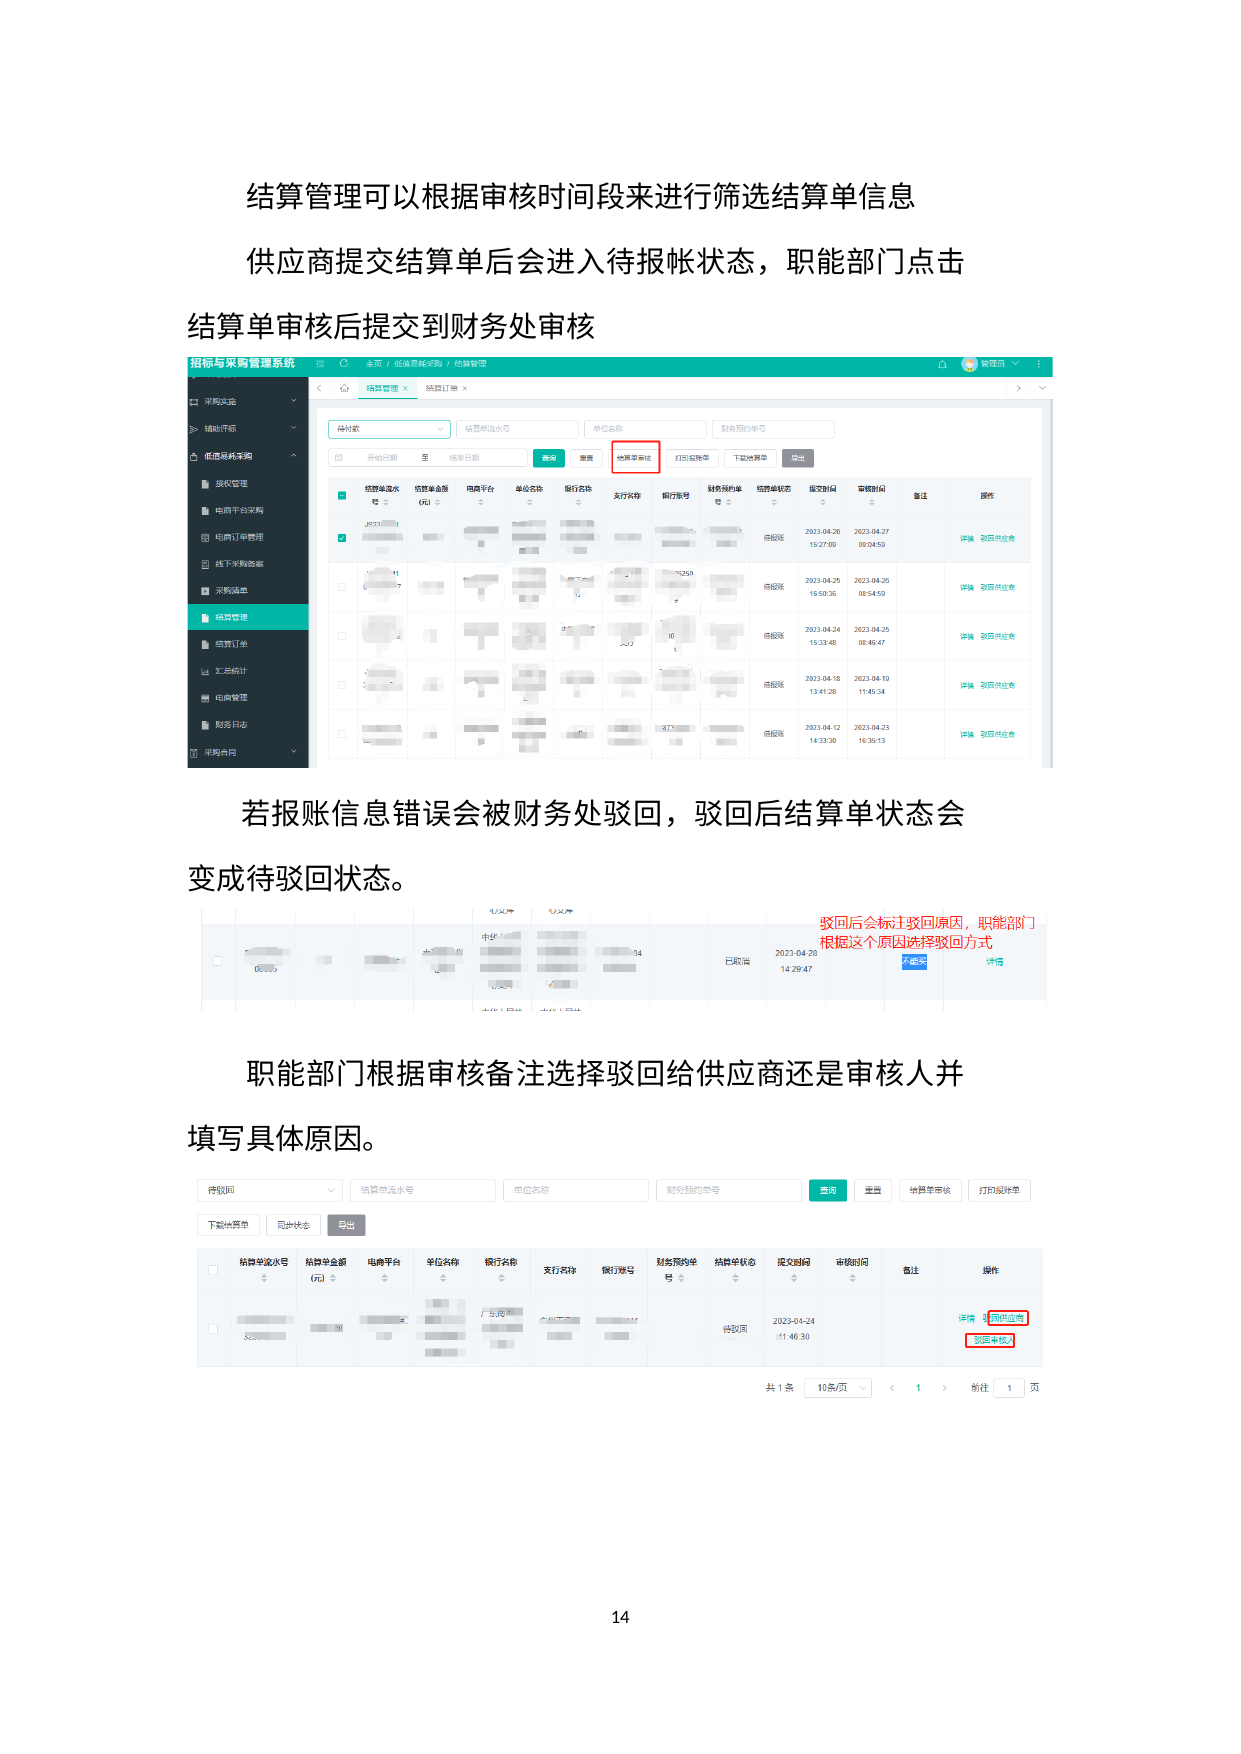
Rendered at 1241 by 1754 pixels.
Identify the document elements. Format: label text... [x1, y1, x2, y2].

text 结算管理可以根据审核时间段来进行筛选结算单信息 [187, 162, 965, 227]
picture [187, 1169, 1053, 1411]
picture [187, 357, 1053, 768]
text 供应商提交结算单后会进入待报帐状态，职能部门点击结算单审核后提交到财务处审核 [187, 227, 965, 357]
picture [187, 909, 1053, 1011]
text 若报账信息错误会被财务处驳回，驳回后结算单状态会变成待驳回状态。 [187, 779, 965, 909]
text 职能部门根据审核备注选择驳回给供应商还是审核人并填写具体原因。 [187, 1039, 965, 1169]
